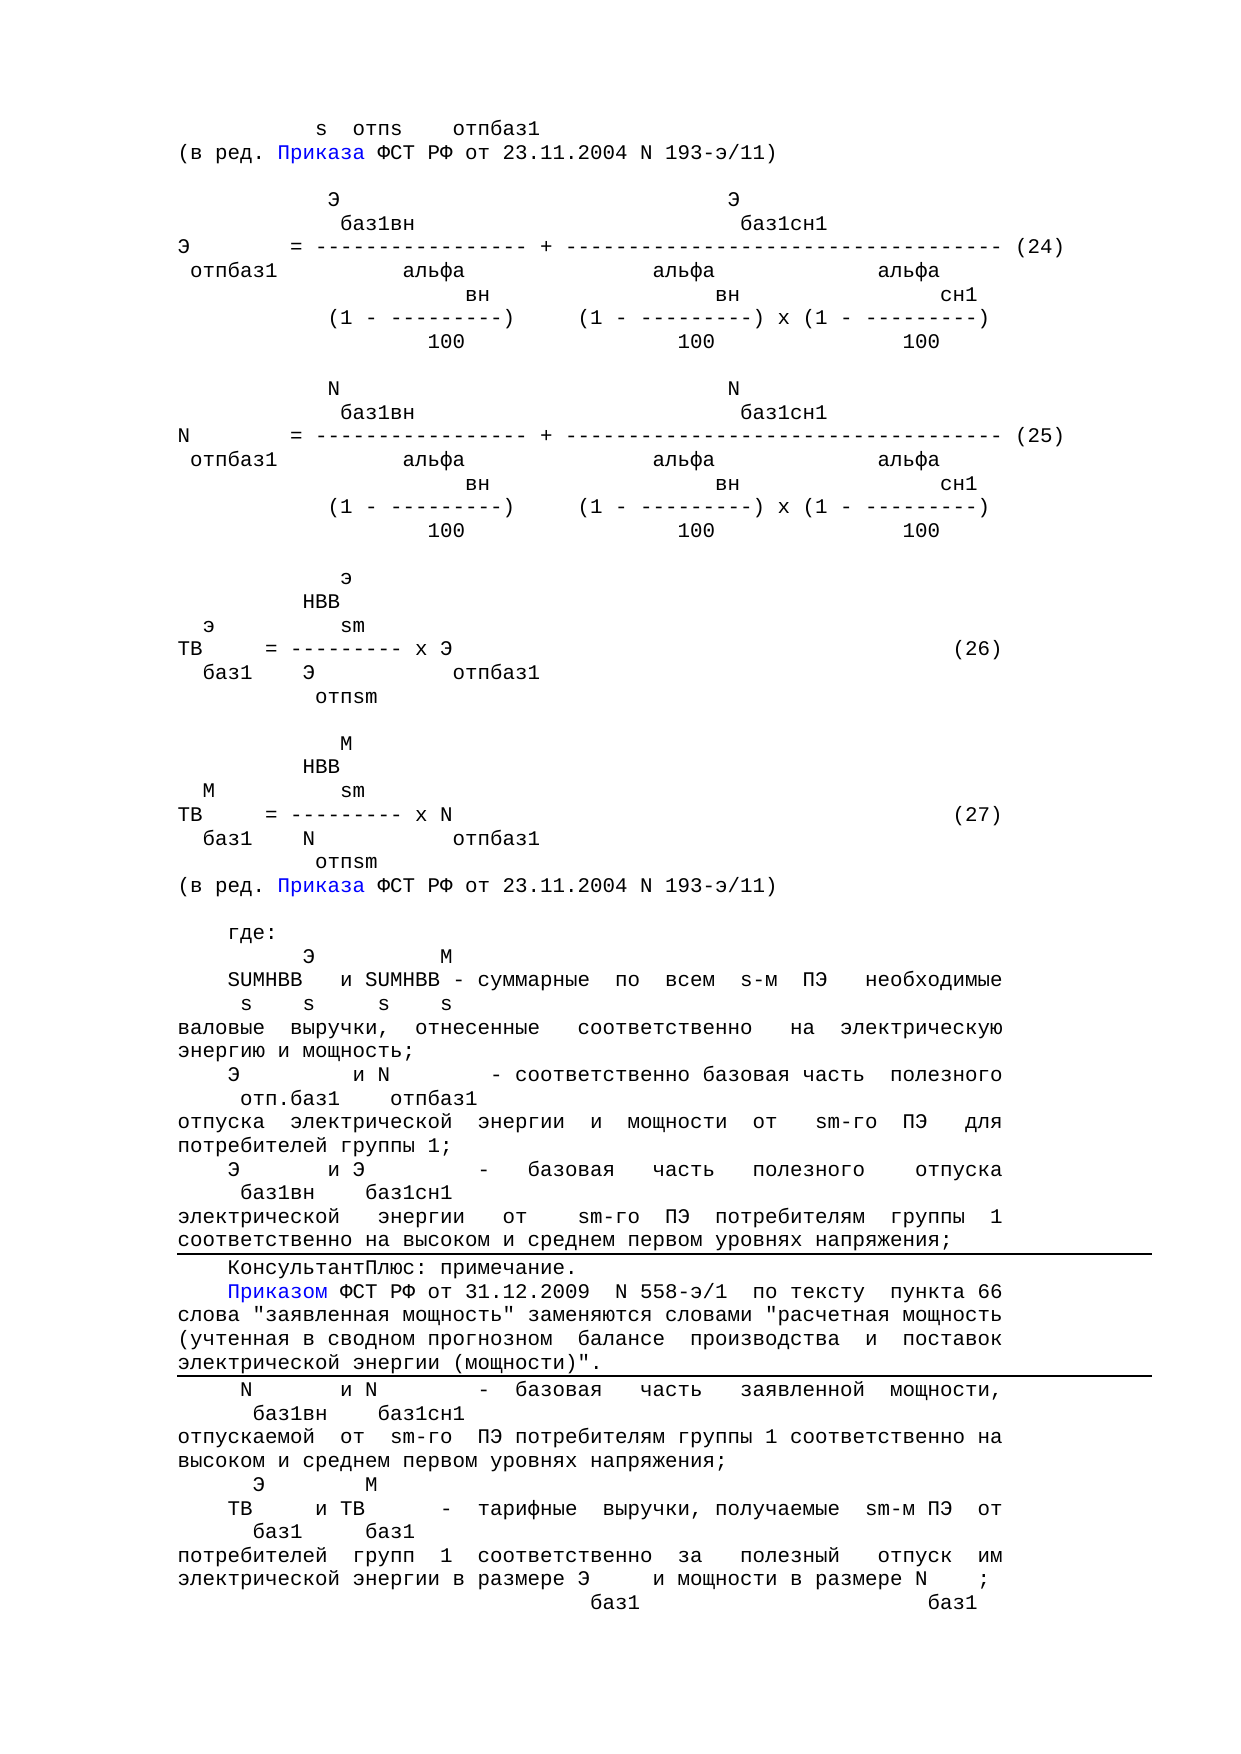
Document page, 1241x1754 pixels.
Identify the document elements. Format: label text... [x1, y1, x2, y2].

text э sm [177, 615, 1152, 638]
text где: [177, 922, 1152, 946]
text вн вн сн1 [177, 473, 1152, 496]
text (1 - ---------) (1 - ---------) x (1 - ---------) [177, 307, 1152, 331]
text баз1вн баз1сн1 [177, 1403, 1152, 1427]
text (в ред. Приказа ФСТ РФ от 23.11.2004 N 193-э/11) [177, 875, 1152, 898]
text баз1 баз1 [177, 1592, 1152, 1616]
text электрической энергии (мощности)". [177, 1352, 1152, 1375]
text М sm [177, 780, 1152, 804]
text баз1 N отпбаз1 [177, 827, 1152, 851]
text 100 100 100 [177, 520, 1152, 544]
text s отпs отпбаз1 [177, 118, 1152, 142]
text Э М [177, 946, 1152, 969]
text слова "заявленная мощность" заменяются словами "расчетная мощность [177, 1304, 1152, 1328]
text высоком и среднем первом уровнях напряжения; [177, 1450, 1152, 1474]
text электрической энергии от sm-го ПЭ потребителям группы 1 [177, 1206, 1152, 1229]
text (в ред. Приказа ФСТ РФ от 23.11.2004 N 193-э/11) [177, 142, 1152, 165]
text НВВ [177, 591, 1152, 615]
text отпбаз1 альфа альфа альфа [177, 260, 1152, 284]
text Э и N - соответственно базовая часть полезного [177, 1064, 1152, 1088]
text ТВ = --------- x N (27) [177, 804, 1152, 827]
text Э и Э - базовая часть полезного отпуска [177, 1158, 1152, 1182]
text SUMНВВ и SUMНВВ - суммарные по всем s-м ПЭ необходимые [177, 969, 1152, 993]
text ТВ = --------- x Э (26) [177, 638, 1152, 662]
text баз1вн баз1сн1 [177, 1182, 1152, 1206]
text валовые выручки, отнесенные соответственно на электрическую [177, 1017, 1152, 1040]
text (учтенная в сводном прогнозном балансе производства и поставок [177, 1328, 1152, 1352]
text отпsm [177, 686, 1152, 709]
text потребителей группы 1; [177, 1135, 1152, 1158]
text электрической энергии в размере Э и мощности в размере N ; [177, 1568, 1152, 1592]
text отпsm [177, 851, 1152, 875]
text соответственно на высоком и среднем первом уровнях напряжения; [177, 1229, 1152, 1253]
text N N [177, 378, 1152, 402]
text баз1 Э отпбаз1 [177, 662, 1152, 686]
text s s s s [177, 993, 1152, 1017]
text Э М [177, 1474, 1152, 1497]
text ТВ и ТВ - тарифные выручки, получаемые sm-м ПЭ от [177, 1497, 1152, 1521]
text N = ----------------- + ----------------------------------- (25) [177, 426, 1152, 449]
text баз1вн баз1сн1 [177, 213, 1152, 236]
text отп.баз1 отпбаз1 [177, 1088, 1152, 1111]
text 100 100 100 [177, 331, 1152, 354]
text отпуска электрической энергии и мощности от sm-го ПЭ для [177, 1111, 1152, 1135]
text отпускаемой от sm-го ПЭ потребителям группы 1 соответственно на [177, 1427, 1152, 1450]
text баз1вн баз1сн1 [177, 402, 1152, 426]
text вн вн сн1 [177, 284, 1152, 307]
text КонсультантПлюс: примечание. [177, 1257, 1152, 1281]
text N и N - базовая часть заявленной мощности, [177, 1379, 1152, 1403]
text Э = ----------------- + ----------------------------------- (24) [177, 236, 1152, 260]
text отпбаз1 альфа альфа альфа [177, 449, 1152, 473]
text Приказом ФСТ РФ от 31.12.2009 N 558-э/1 по тексту пункта 66 [177, 1281, 1152, 1304]
text НВВ [177, 757, 1152, 780]
text э [177, 567, 1152, 591]
text энергию и мощность; [177, 1040, 1152, 1064]
text потребителей групп 1 соответственно за полезный отпуск им [177, 1545, 1152, 1568]
text Э Э [177, 189, 1152, 213]
text (1 - ---------) (1 - ---------) x (1 - ---------) [177, 496, 1152, 520]
text М [177, 733, 1152, 757]
text баз1 баз1 [177, 1521, 1152, 1545]
